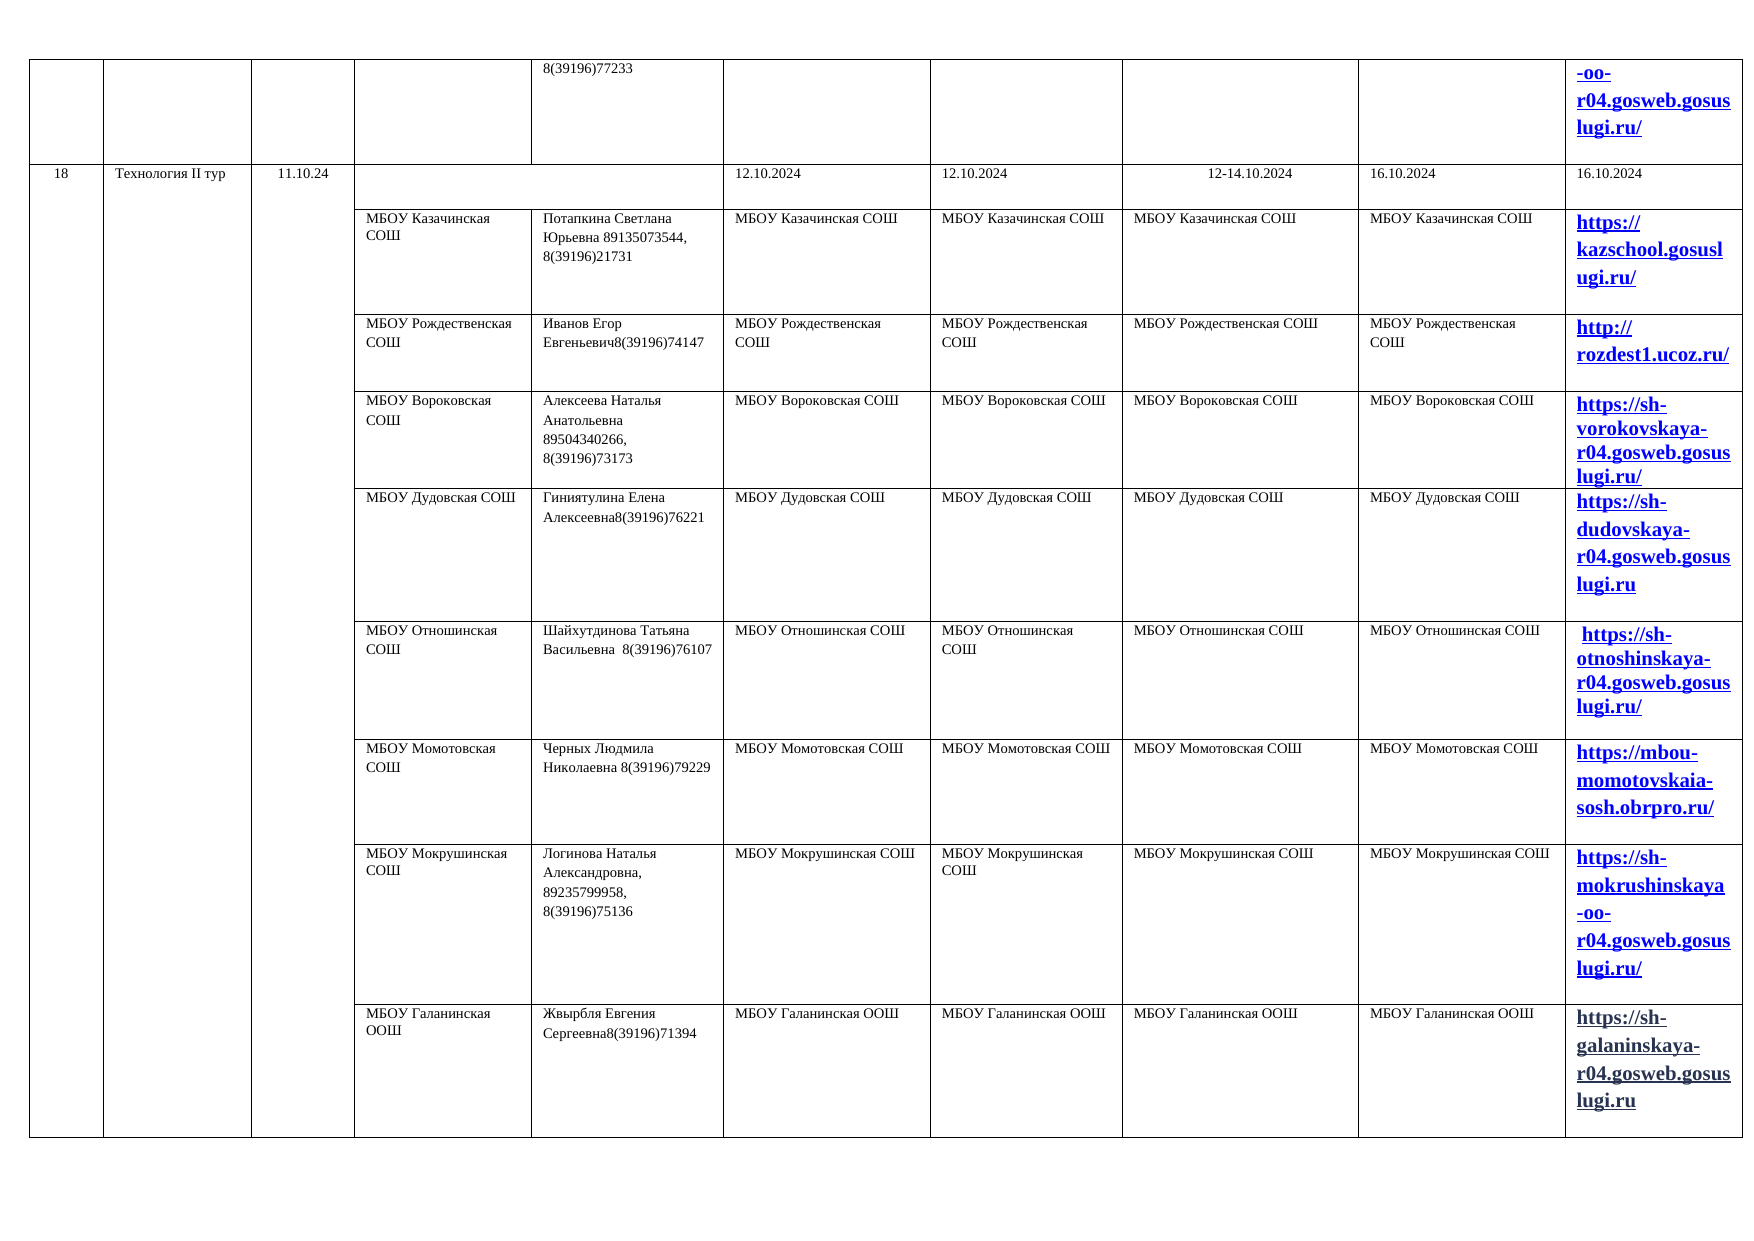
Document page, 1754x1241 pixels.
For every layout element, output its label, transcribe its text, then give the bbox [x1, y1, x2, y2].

table_cell МБОУ Вороковская СОШ [1123, 392, 1358, 488]
table_cell https://sh-galaninskaya-r04.gosweb.gosuslugi.ru [1566, 1005, 1742, 1137]
table_cell МБОУ Мокрушинская СОШ [1123, 845, 1358, 1004]
table_cell https://sh-dudovskaya-r04.gosweb.gosuslugi.ru [1566, 489, 1742, 621]
table_cell 12-14.10.2024 [1123, 165, 1358, 208]
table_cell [931, 60, 1122, 164]
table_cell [1359, 60, 1565, 164]
table_cell МБОУ Вороковская СОШ [355, 392, 531, 488]
table_cell МБОУ Галанинская ООШ [355, 1005, 531, 1137]
table_cell МБОУ Галанинская ООШ [931, 1005, 1122, 1137]
table_cell МБОУ Отношинская СОШ [1123, 622, 1358, 739]
table_cell МБОУ Вороковская СОШ [1359, 392, 1565, 488]
table_cell МБОУ Отношинская СОШ [931, 622, 1122, 739]
table_cell МБОУ Казачинская СОШ [931, 210, 1122, 313]
table_cell МБОУ Казачинская СОШ [724, 210, 930, 313]
table_cell МБОУ Отношинская СОШ [724, 622, 930, 739]
table_cell МБОУ Мокрушинская СОШ [1359, 845, 1565, 1004]
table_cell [1566, 60, 1742, 164]
table_cell МБОУ Рождественская СОШ [1359, 315, 1565, 391]
table_cell МБОУ Момотовская СОШ [724, 740, 930, 844]
table_cell 12.10.2024 [724, 165, 930, 208]
table_cell Гиниятулина Елена Алексеевна8(39196)76221 [532, 489, 723, 621]
table_cell Алексеева Наталья Анатольевна 89504340266, 8(39196)73173 [532, 392, 723, 488]
table_cell МБОУ Рождественская СОШ [1123, 315, 1358, 391]
table_cell 12.10.2024 [931, 165, 1122, 208]
table_cell Шайхутдинова Татьяна Васильевна 8(39196)76107 [532, 622, 723, 739]
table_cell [724, 60, 930, 164]
table_cell https://kazschool.gosuslugi.ru/ [1566, 210, 1742, 313]
table_cell МБОУ Момотовская СОШ [355, 740, 531, 844]
table_cell https://sh-mokrushinskaya-oo-r04.gosweb.gosuslugi.ru/ [1566, 845, 1742, 1004]
table_cell МБОУ Галанинская ООШ [724, 1005, 930, 1137]
table_cell https://mbou-momotovskaia-sosh.obrpro.ru/ [1566, 740, 1742, 844]
table_cell [355, 165, 723, 208]
table_cell МБОУ Казачинская СОШ [1123, 210, 1358, 313]
table_cell 16.10.2024 [1359, 165, 1565, 208]
table_cell МБОУ Дудовская СОШ [1359, 489, 1565, 621]
table_cell МБОУ Дудовская СОШ [931, 489, 1122, 621]
table_cell Логинова Наталья Александровна, 89235799958, 8(39196)75136 [532, 845, 723, 1004]
table_cell 11.10.24 [252, 165, 354, 1137]
table_cell Иванов Егор Евгеньевич8(39196)74147 [532, 315, 723, 391]
table_cell МБОУ Момотовская СОШ [931, 740, 1122, 844]
table_cell МБОУ Казачинская СОШ [1359, 210, 1565, 313]
table_cell МБОУ Галанинская ООШ [1359, 1005, 1565, 1137]
table_cell МБОУ Рождественская СОШ [931, 315, 1122, 391]
table_cell МБОУ Рождественская СОШ [724, 315, 930, 391]
table_cell МБОУ Дудовская СОШ [355, 489, 531, 621]
table_cell Жвырбля Евгения Сергеевна8(39196)71394 [532, 1005, 723, 1137]
table_cell 16.10.2024 [1566, 165, 1742, 208]
table_cell МБОУ Рождественская СОШ [355, 315, 531, 391]
table_cell МБОУ Мокрушинская СОШ [724, 845, 930, 1004]
table_cell МБОУ Мокрушинская СОШ [355, 845, 531, 1004]
table_cell МБОУ Вороковская СОШ [724, 392, 930, 488]
table_cell https://sh-vorokovskaya-r04.gosweb.gosuslugi.ru/ [1642, 392, 1742, 488]
table_cell МБОУ Момотовская СОШ [1359, 740, 1565, 844]
table_cell МБОУ Казачинская СОШ [355, 210, 531, 313]
table_cell МБОУ Дудовская СОШ [1123, 489, 1358, 621]
table_cell Технология II тур [104, 165, 251, 1137]
table_cell Потапкина Светлана Юрьевна 89135073544, 8(39196)21731 [532, 210, 723, 313]
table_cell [355, 60, 531, 164]
table_cell МБОУ Мокрушинская СОШ [931, 845, 1122, 1004]
table_cell https://sh-otnoshinskaya-r04.gosweb.gosuslugi.ru/ [1566, 622, 1742, 739]
table_cell МБОУ Отношинская СОШ [1359, 622, 1565, 739]
table_cell МБОУ Вороковская СОШ [931, 392, 1122, 488]
table_cell МБОУ Момотовская СОШ [1123, 740, 1358, 844]
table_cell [1123, 60, 1358, 164]
table_cell МБОУ Дудовская СОШ [724, 489, 930, 621]
table_cell МБОУ Отношинская СОШ [355, 622, 531, 739]
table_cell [532, 60, 723, 164]
table_cell 18 [30, 165, 103, 1137]
table_cell http://rozdest1.ucoz.ru/ [1566, 315, 1742, 391]
table_cell Черных Людмила Николаевна 8(39196)79229 [532, 740, 723, 844]
table_cell МБОУ Галанинская ООШ [1123, 1005, 1358, 1137]
